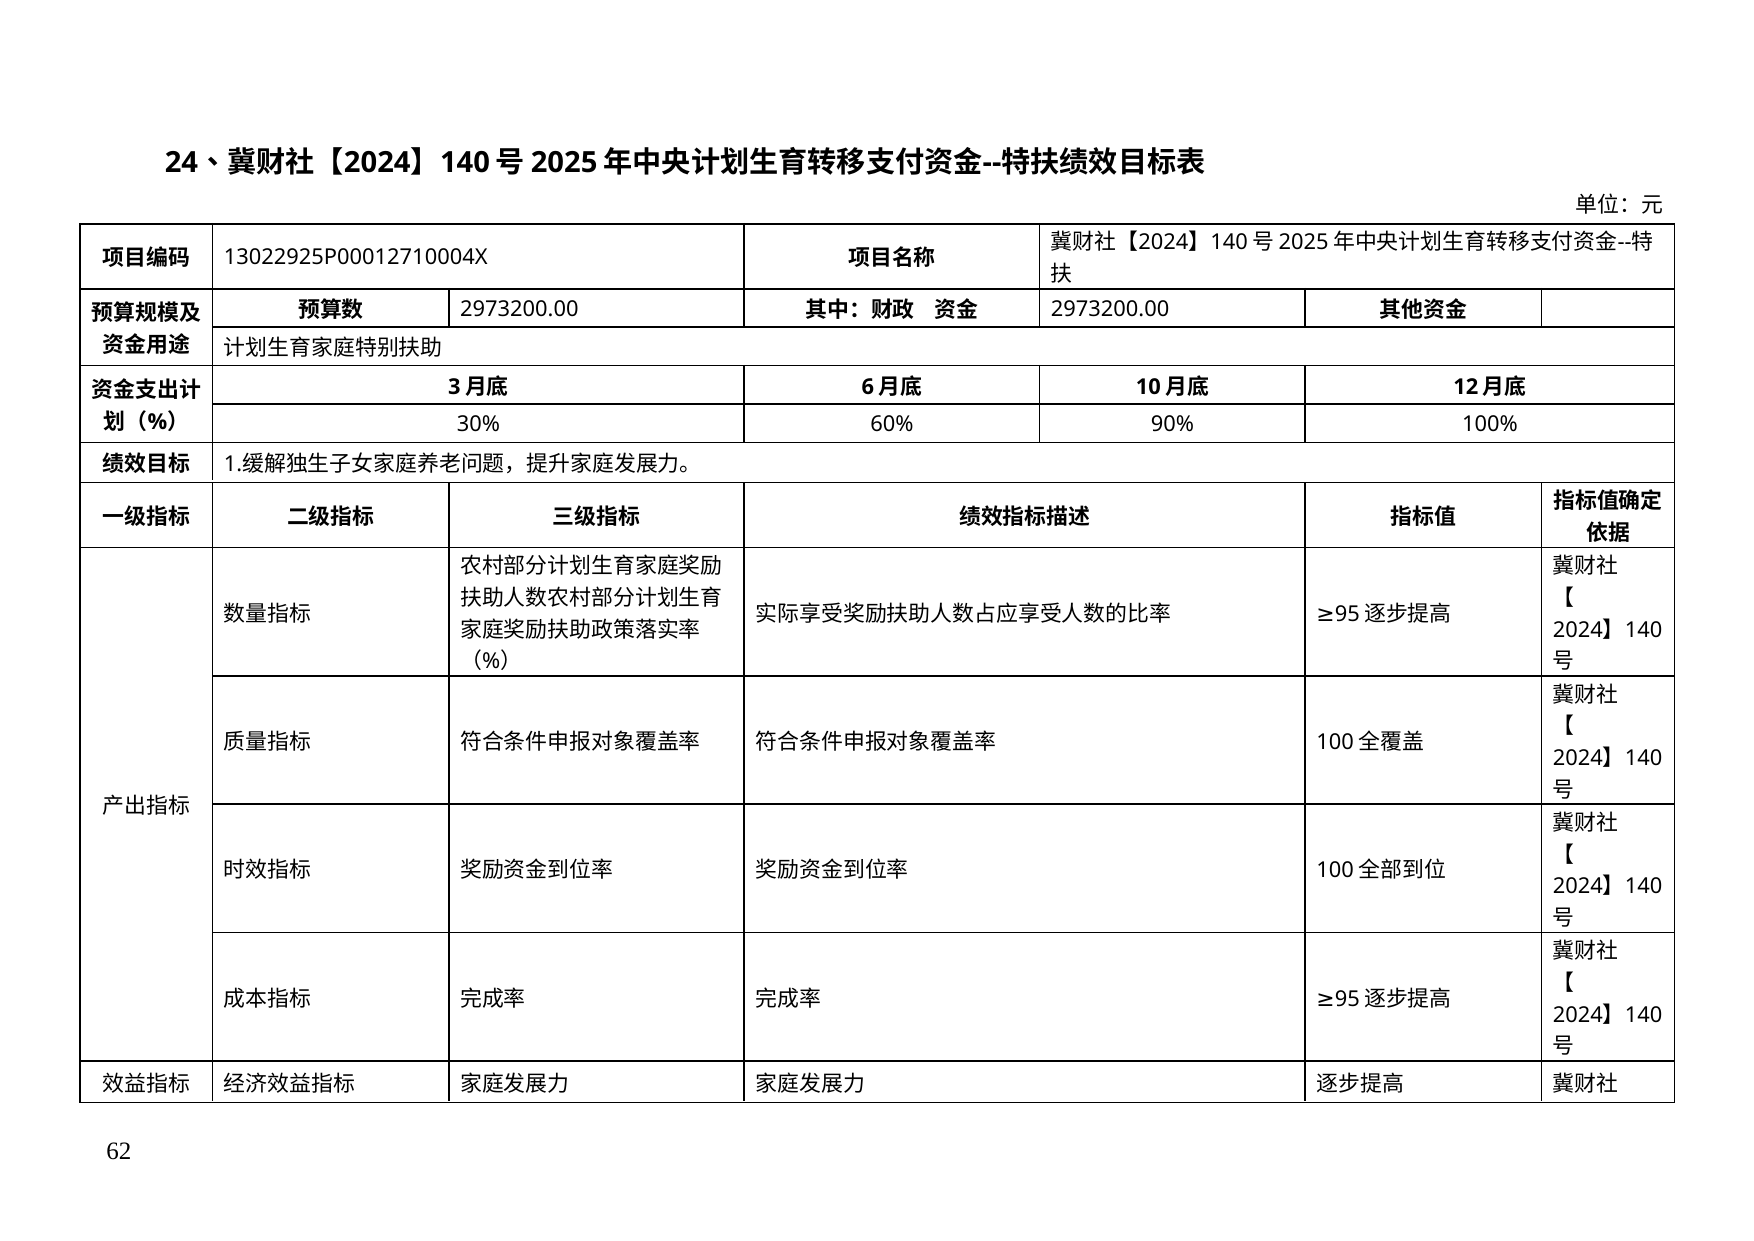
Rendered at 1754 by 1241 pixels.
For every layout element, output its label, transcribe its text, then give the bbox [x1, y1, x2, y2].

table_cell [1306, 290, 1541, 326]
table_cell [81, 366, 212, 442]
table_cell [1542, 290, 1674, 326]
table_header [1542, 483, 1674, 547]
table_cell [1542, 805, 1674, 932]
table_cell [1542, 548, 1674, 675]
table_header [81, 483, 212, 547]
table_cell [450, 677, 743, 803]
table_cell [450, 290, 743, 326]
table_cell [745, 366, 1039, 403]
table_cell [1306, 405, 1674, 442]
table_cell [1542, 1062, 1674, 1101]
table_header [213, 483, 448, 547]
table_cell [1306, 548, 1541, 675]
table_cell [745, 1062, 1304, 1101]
text 24、冀财社【2024】140号2025年中央计划生育转移支付资金--特扶绩效目标表 [106, 142, 1648, 181]
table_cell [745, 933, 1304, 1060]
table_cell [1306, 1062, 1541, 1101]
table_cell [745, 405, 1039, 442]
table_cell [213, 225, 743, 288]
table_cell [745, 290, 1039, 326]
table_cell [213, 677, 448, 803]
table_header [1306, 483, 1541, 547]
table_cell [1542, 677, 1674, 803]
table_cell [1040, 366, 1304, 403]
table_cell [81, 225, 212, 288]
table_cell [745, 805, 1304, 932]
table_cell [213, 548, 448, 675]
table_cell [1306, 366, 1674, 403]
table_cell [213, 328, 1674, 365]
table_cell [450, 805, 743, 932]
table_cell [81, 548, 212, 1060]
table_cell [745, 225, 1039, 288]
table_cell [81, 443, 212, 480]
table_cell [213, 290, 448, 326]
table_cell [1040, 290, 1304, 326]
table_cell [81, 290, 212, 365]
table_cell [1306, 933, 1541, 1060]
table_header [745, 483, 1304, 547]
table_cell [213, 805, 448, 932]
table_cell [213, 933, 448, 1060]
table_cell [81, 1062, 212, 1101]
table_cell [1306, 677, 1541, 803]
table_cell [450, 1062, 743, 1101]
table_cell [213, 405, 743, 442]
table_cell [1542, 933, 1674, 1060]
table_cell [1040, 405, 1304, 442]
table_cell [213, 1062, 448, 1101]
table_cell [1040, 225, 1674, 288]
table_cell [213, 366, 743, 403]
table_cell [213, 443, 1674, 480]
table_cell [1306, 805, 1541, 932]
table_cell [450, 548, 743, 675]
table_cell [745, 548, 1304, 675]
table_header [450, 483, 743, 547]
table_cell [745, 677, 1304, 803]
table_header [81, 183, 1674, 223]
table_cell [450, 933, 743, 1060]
